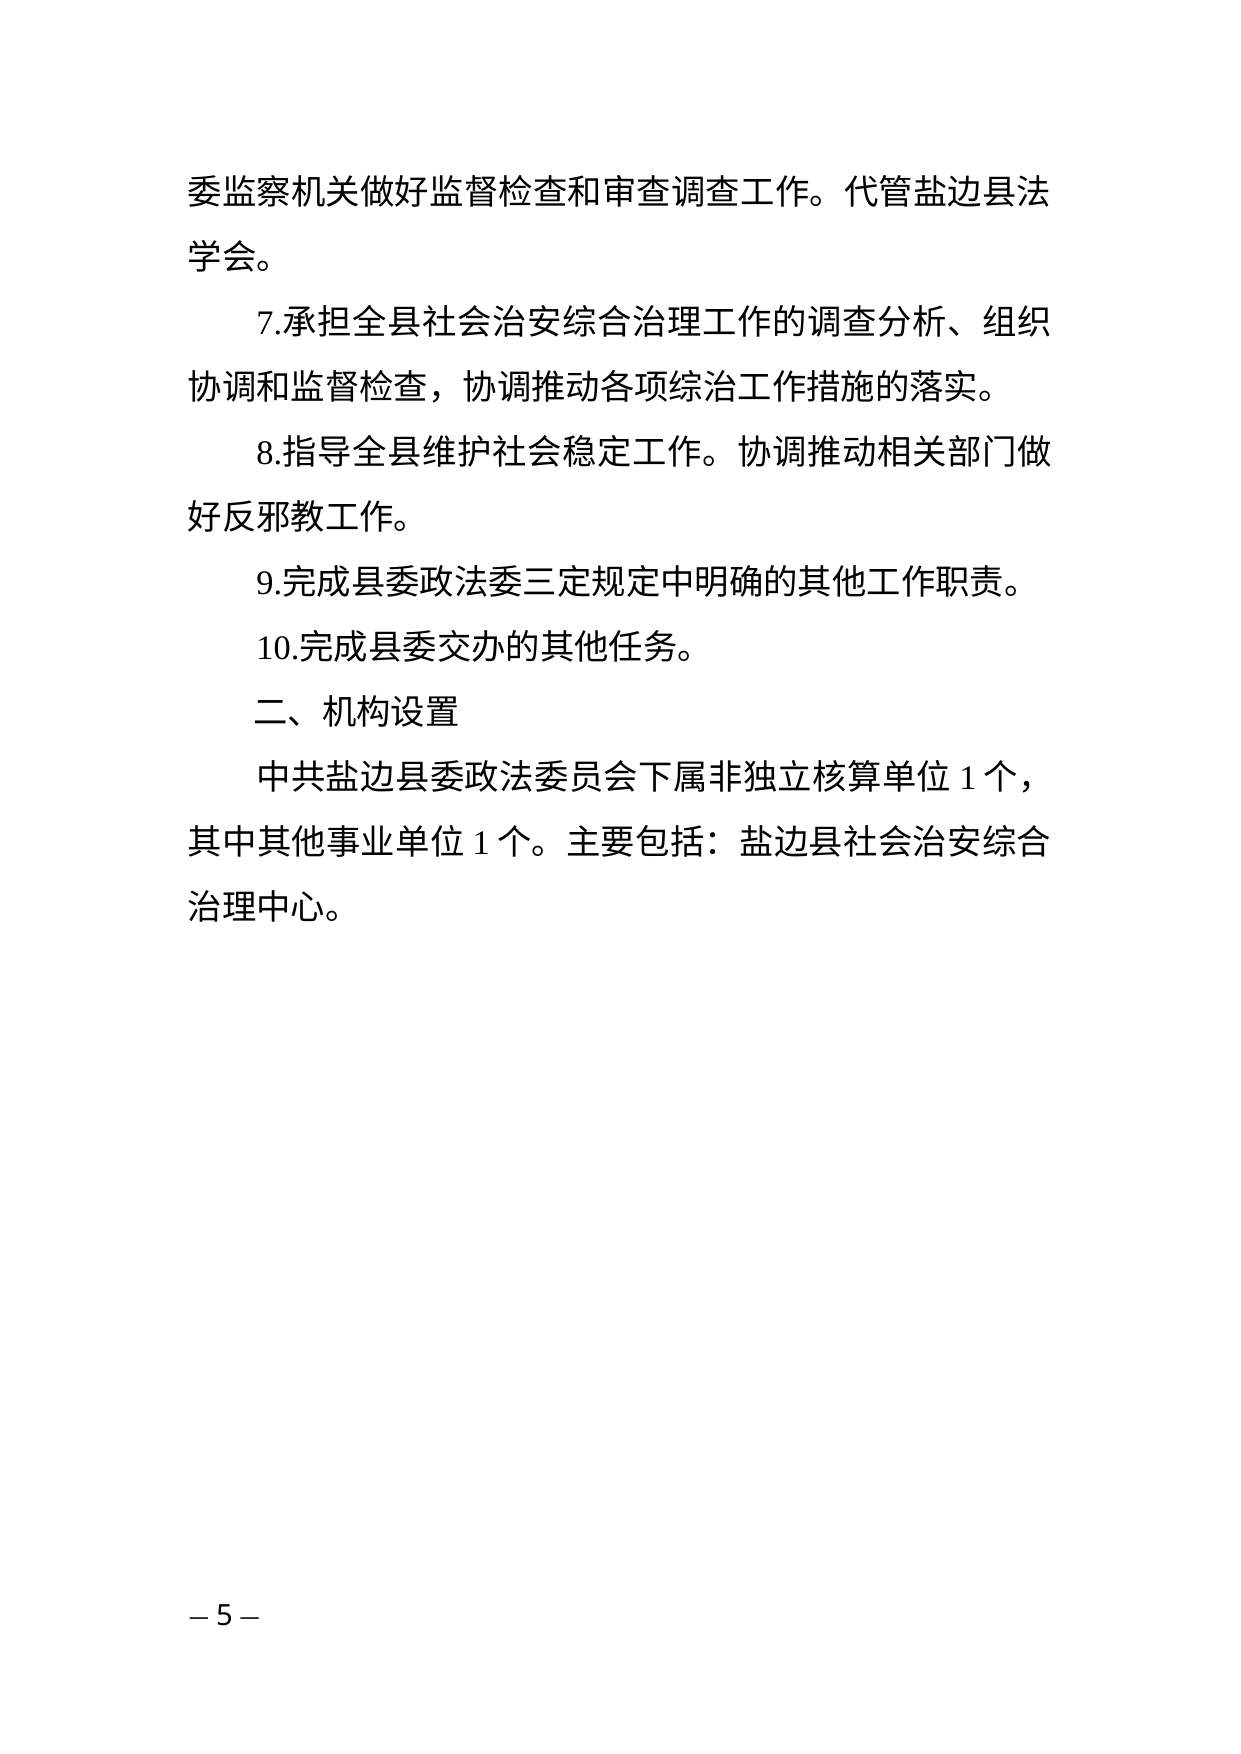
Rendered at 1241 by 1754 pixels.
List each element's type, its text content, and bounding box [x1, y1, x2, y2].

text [187, 157, 1053, 287]
text 10.完成县委交办的其他任务。 [187, 612, 1053, 677]
text 9.完成县委政法委三定规定中明确的其他工作职责。 [187, 547, 1053, 612]
text 8.指导全县维护社会稳定工作。协调推动相关部门做好反邪教工作。 [187, 417, 1053, 547]
text 中共盐边县委政法委员会下属非独立核算单位1个，其中其他事业单位1个。主要包括：盐边县社会治安综合治理中心。 [187, 742, 1053, 937]
text 7.承担全县社会治安综合治理工作的调查分析、组织协调和监督检查，协调推动各项综治工作措施的落实。 [187, 287, 1053, 417]
text 二、机构设置 [187, 677, 1053, 742]
